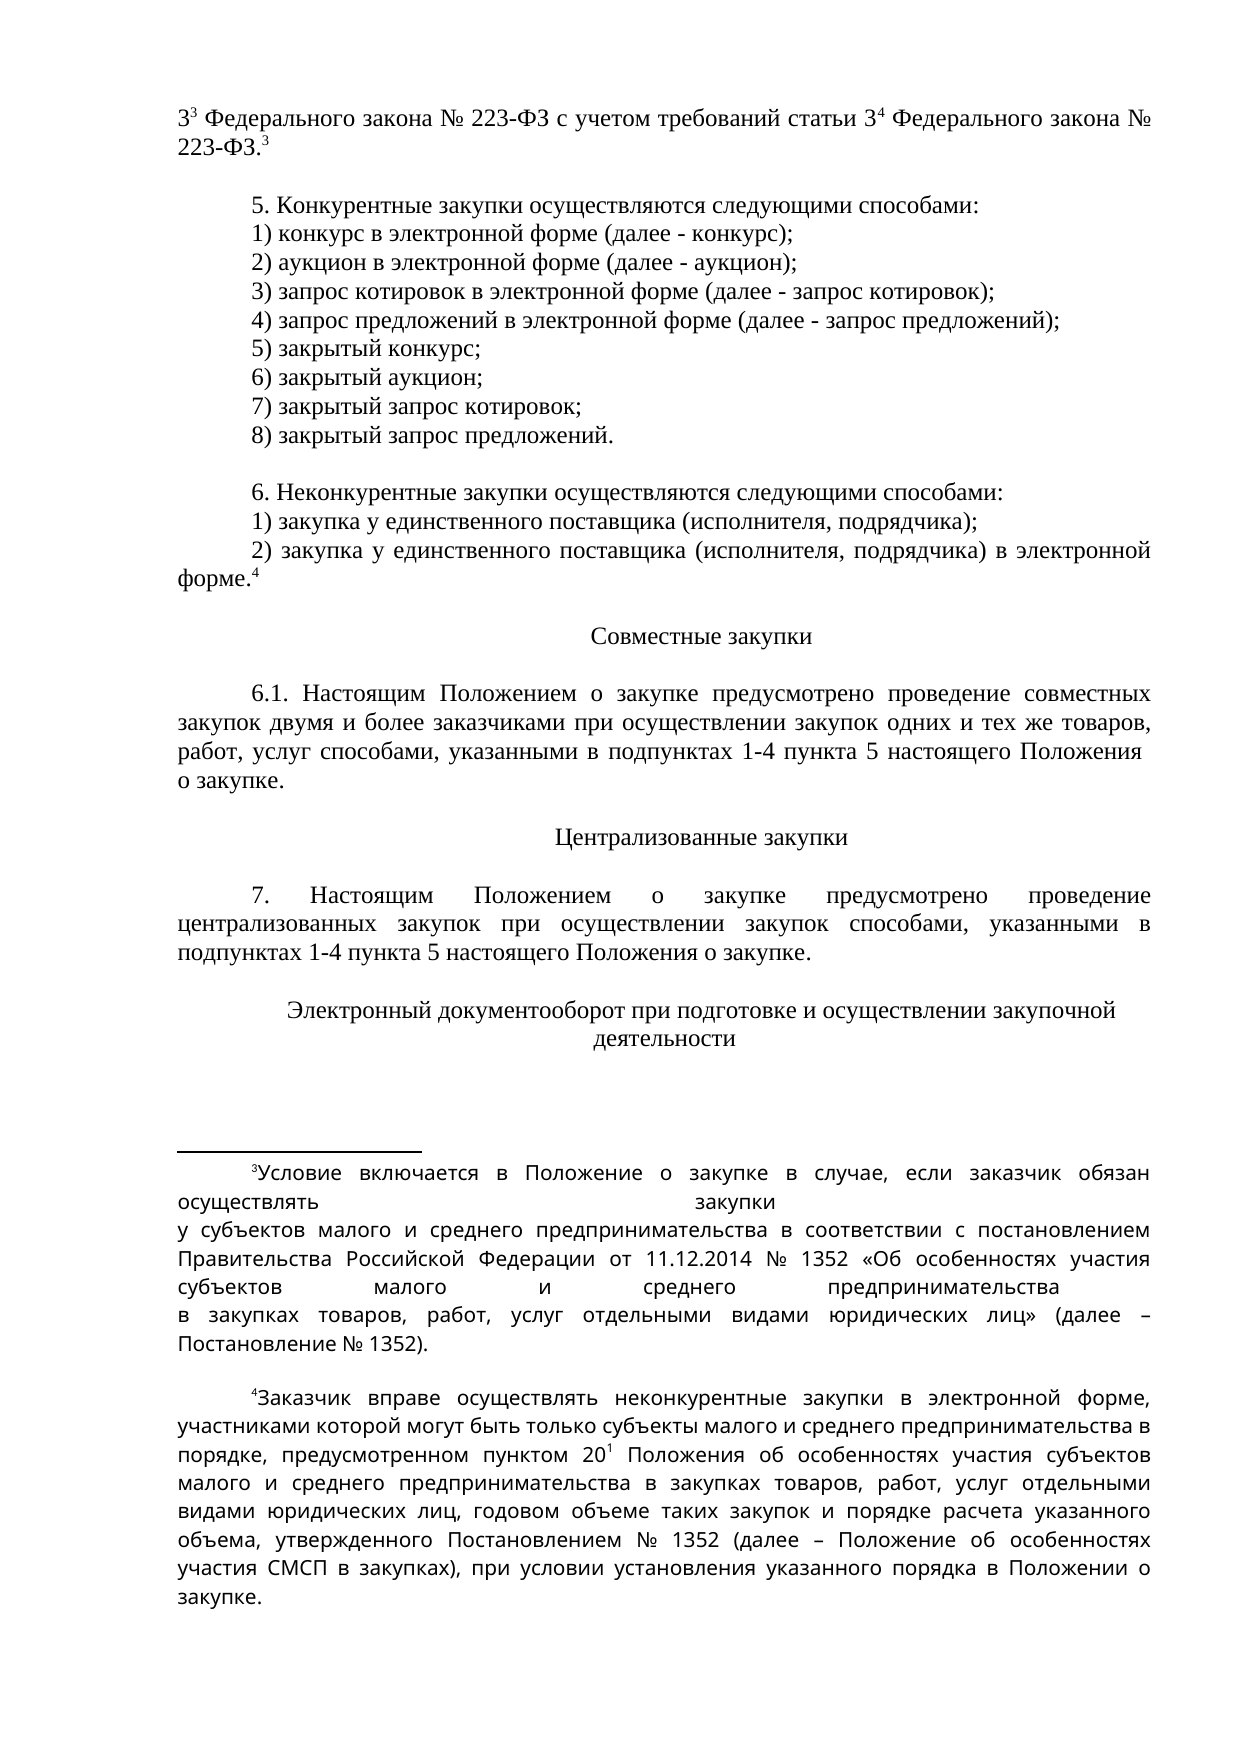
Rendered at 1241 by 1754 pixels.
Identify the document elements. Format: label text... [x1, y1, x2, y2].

text 1) закупка у единственного поставщика (исполнителя, подрядчика); [177, 506, 1152, 535]
text 7. Настоящим Положением о закупке предусмотрено проведение централизованных закупок при осуществлении закупок способами, указанными в подпунктах 1-4 пункта 5 настоящего Положения о закупке. [177, 880, 1152, 966]
text 8) закрытый запрос предложений. [177, 420, 1152, 448]
text 1) конкурс в электронной форме (далее - конкурс); [177, 218, 1152, 247]
text Централизованные закупки [177, 822, 1152, 851]
text 6. Неконкурентные закупки осуществляются следующими способами: [177, 477, 1152, 506]
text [177, 103, 1152, 161]
text 6) закрытый аукцион; [177, 362, 1152, 391]
text Электронный документооборот при подготовке и осуществлении закупочной деятельности [177, 995, 1152, 1052]
text 5. Конкурентные закупки осуществляются следующими способами: [177, 190, 1152, 218]
text 5) закрытый конкурс; [177, 333, 1152, 362]
text 6.1. Настоящим Положением о закупке предусмотрено проведение совместных закупок двумя и более заказчиками при осуществлении закупок одних и тех же товаров, работ, услуг способами, указанными в подпунктах 1-4 пункта 5 настоящего Положения о закупке. [177, 678, 1152, 793]
text 2) закупка у единственного поставщика (исполнителя, подрядчика) в электронной форме. [177, 535, 1152, 592]
text Совместные закупки [177, 621, 1152, 650]
text 7) закрытый запрос котировок; [177, 391, 1152, 420]
text 2) аукцион в электронной форме (далее - аукцион); [177, 247, 1152, 276]
text 4) запрос предложений в электронной форме (далее - запрос предложений); [177, 305, 1152, 333]
text 3) запрос котировок в электронной форме (далее - запрос котировок); [177, 276, 1152, 305]
